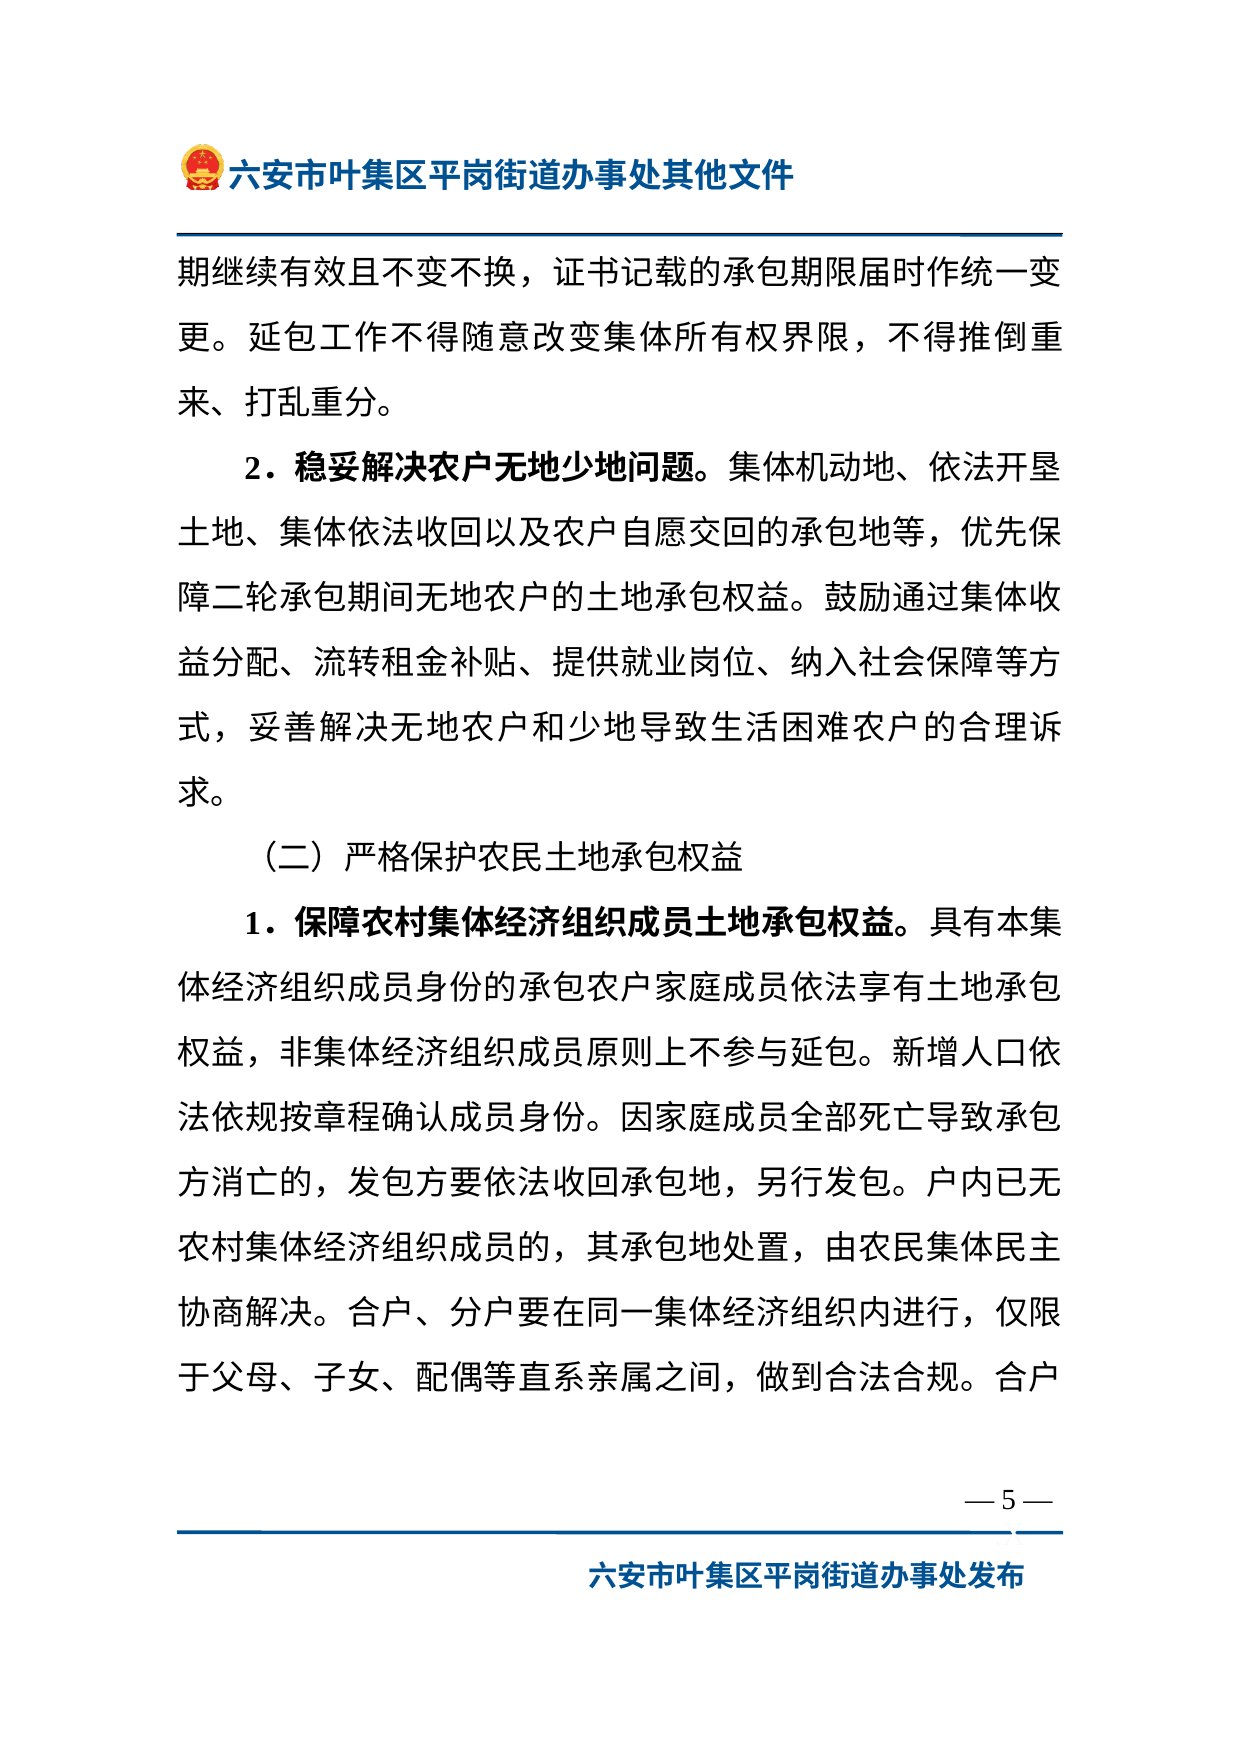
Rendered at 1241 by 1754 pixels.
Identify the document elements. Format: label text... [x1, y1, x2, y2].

picture [177, 142, 228, 194]
text 1．坚持延包原则。以承包地确权登记颁证成果为基础，以户为单位开展延包，以第二轮土地承包合同到期为起点再延长承包期 30 年，已颁发的土地承包权利证书，在新的承包期继续有效且不变不换，证书记载的承包期限届时作统一变更。延包工作不得随意改变集体所有权界限，不得推倒重来、打乱重分。 [177, 238, 1063, 433]
text 2．稳妥解决农户无地少地问题。集体机动地、依法开垦土地、集体依法收回以及农户自愿交回的承包地等，优先保障二轮承包期间无地农户的土地承包权益。鼓励通过集体收益分配、流转租金补贴、提供就业岗位、纳入社会保障等方式，妥善解决无地农户和少地导致生活困难农户的合理诉求。 [177, 433, 1063, 823]
text （二）严格保护农民土地承包权益 [177, 823, 1063, 888]
